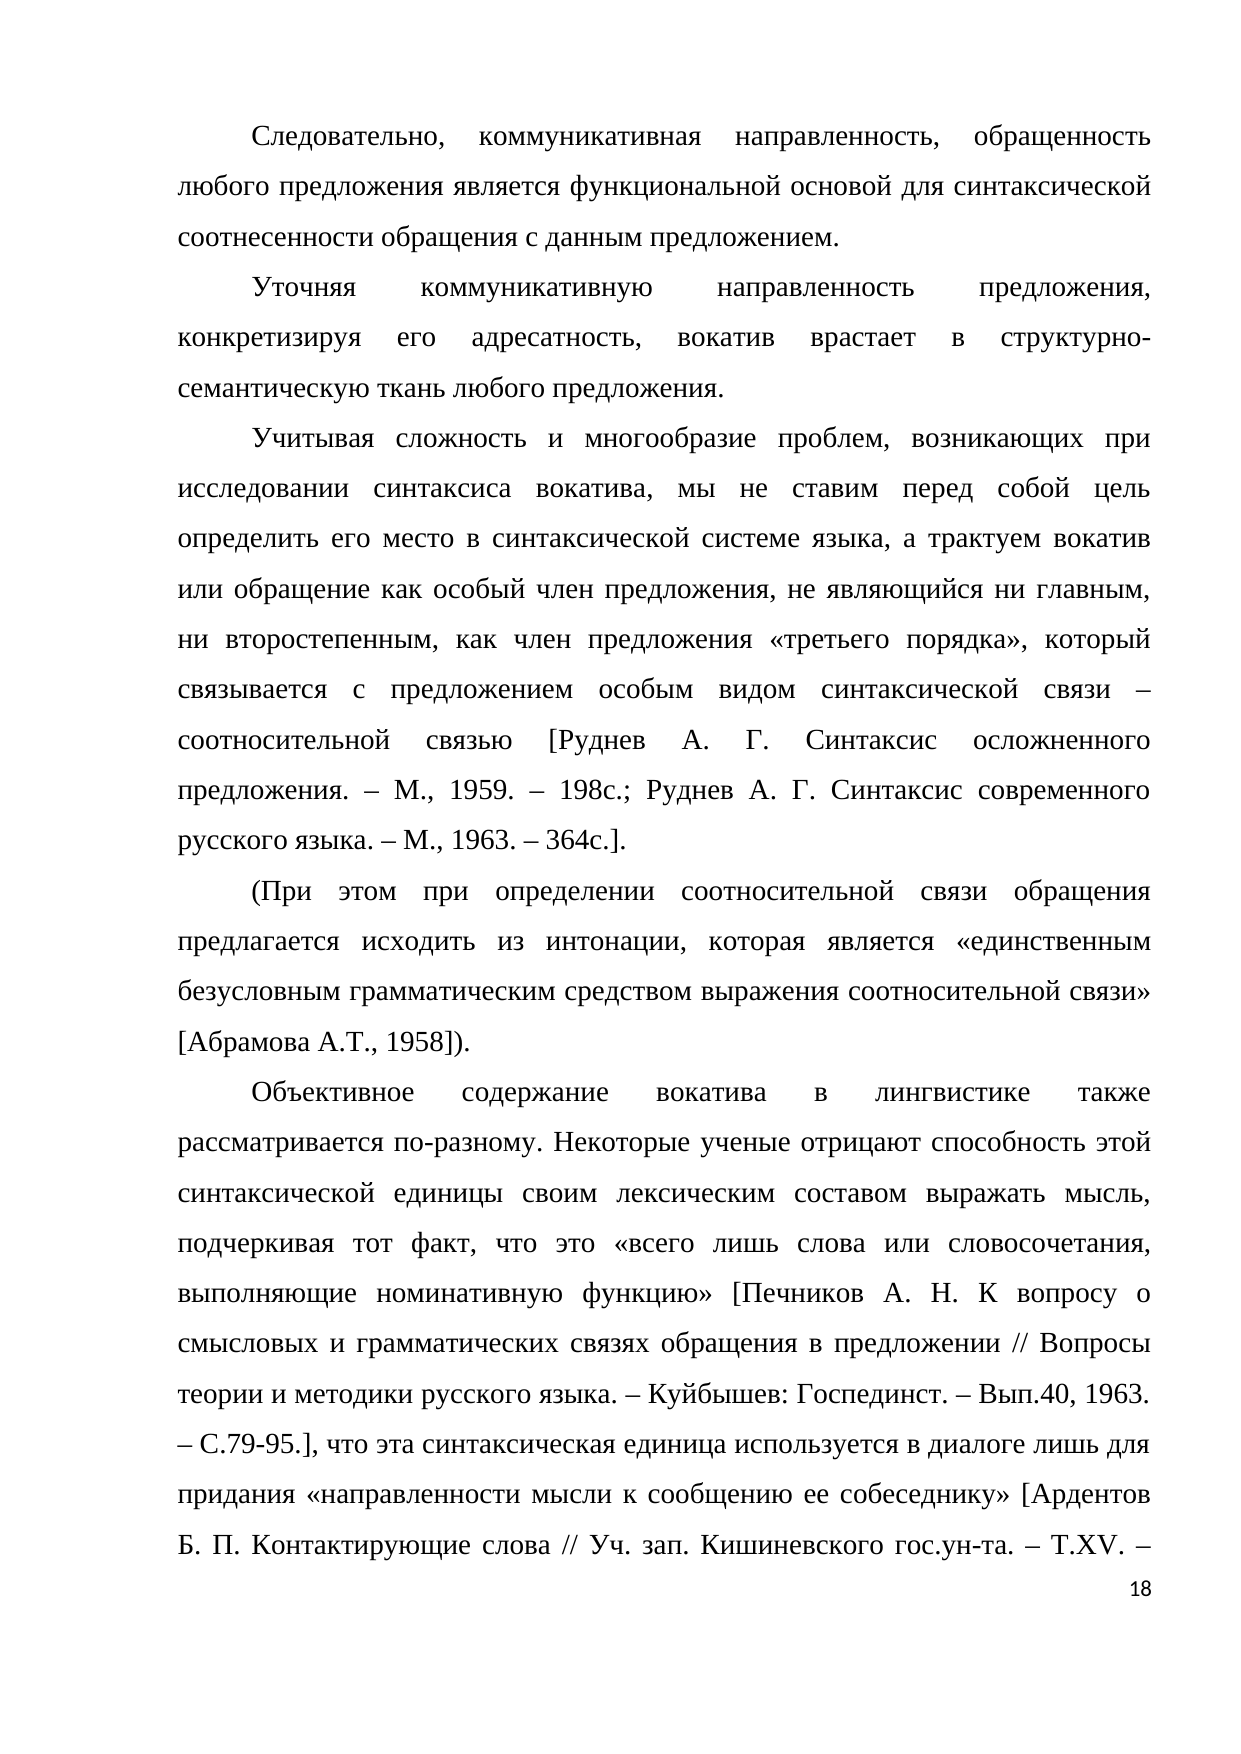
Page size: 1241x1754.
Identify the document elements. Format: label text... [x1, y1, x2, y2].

text Уточняя коммуникативную направленность предложения, конкретизируя его адресатность, вокатив врастает в структурно-семантическую ткань любого предложения. [177, 269, 1152, 403]
text Следовательно, коммуникативная направленность, обращенность любого предложения является функциональной основой для синтаксической соотнесенности обращения с данным предложением. [177, 118, 1152, 252]
text Учитывая сложность и многообразие проблем, возникающих при исследовании синтаксиса вокатива, мы не ставим перед собой цель определить его место в синтаксической системе языка, а трактуем вокатив или обращение как особый член предложения, не являющийся ни главным, ни второстепенным, как член предложения «третьего порядка», который связывается с предложением особым видом синтаксической связи – соотносительной связью [Руднев А. Г. Синтаксис осложненного предложения. – М., 1959. – 198с.; Руднев А. Г. Синтаксис современного русского языка. – М., 1963. – 364с.]. [177, 420, 1152, 856]
text (При этом при определении соотносительной связи обращения предлагается исходить из интонации, которая является «единственным безусловным грамматическим средством выражения соотносительной связи» [Абрамова А.Т., 1958]). [177, 873, 1152, 1057]
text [177, 1074, 1152, 1560]
